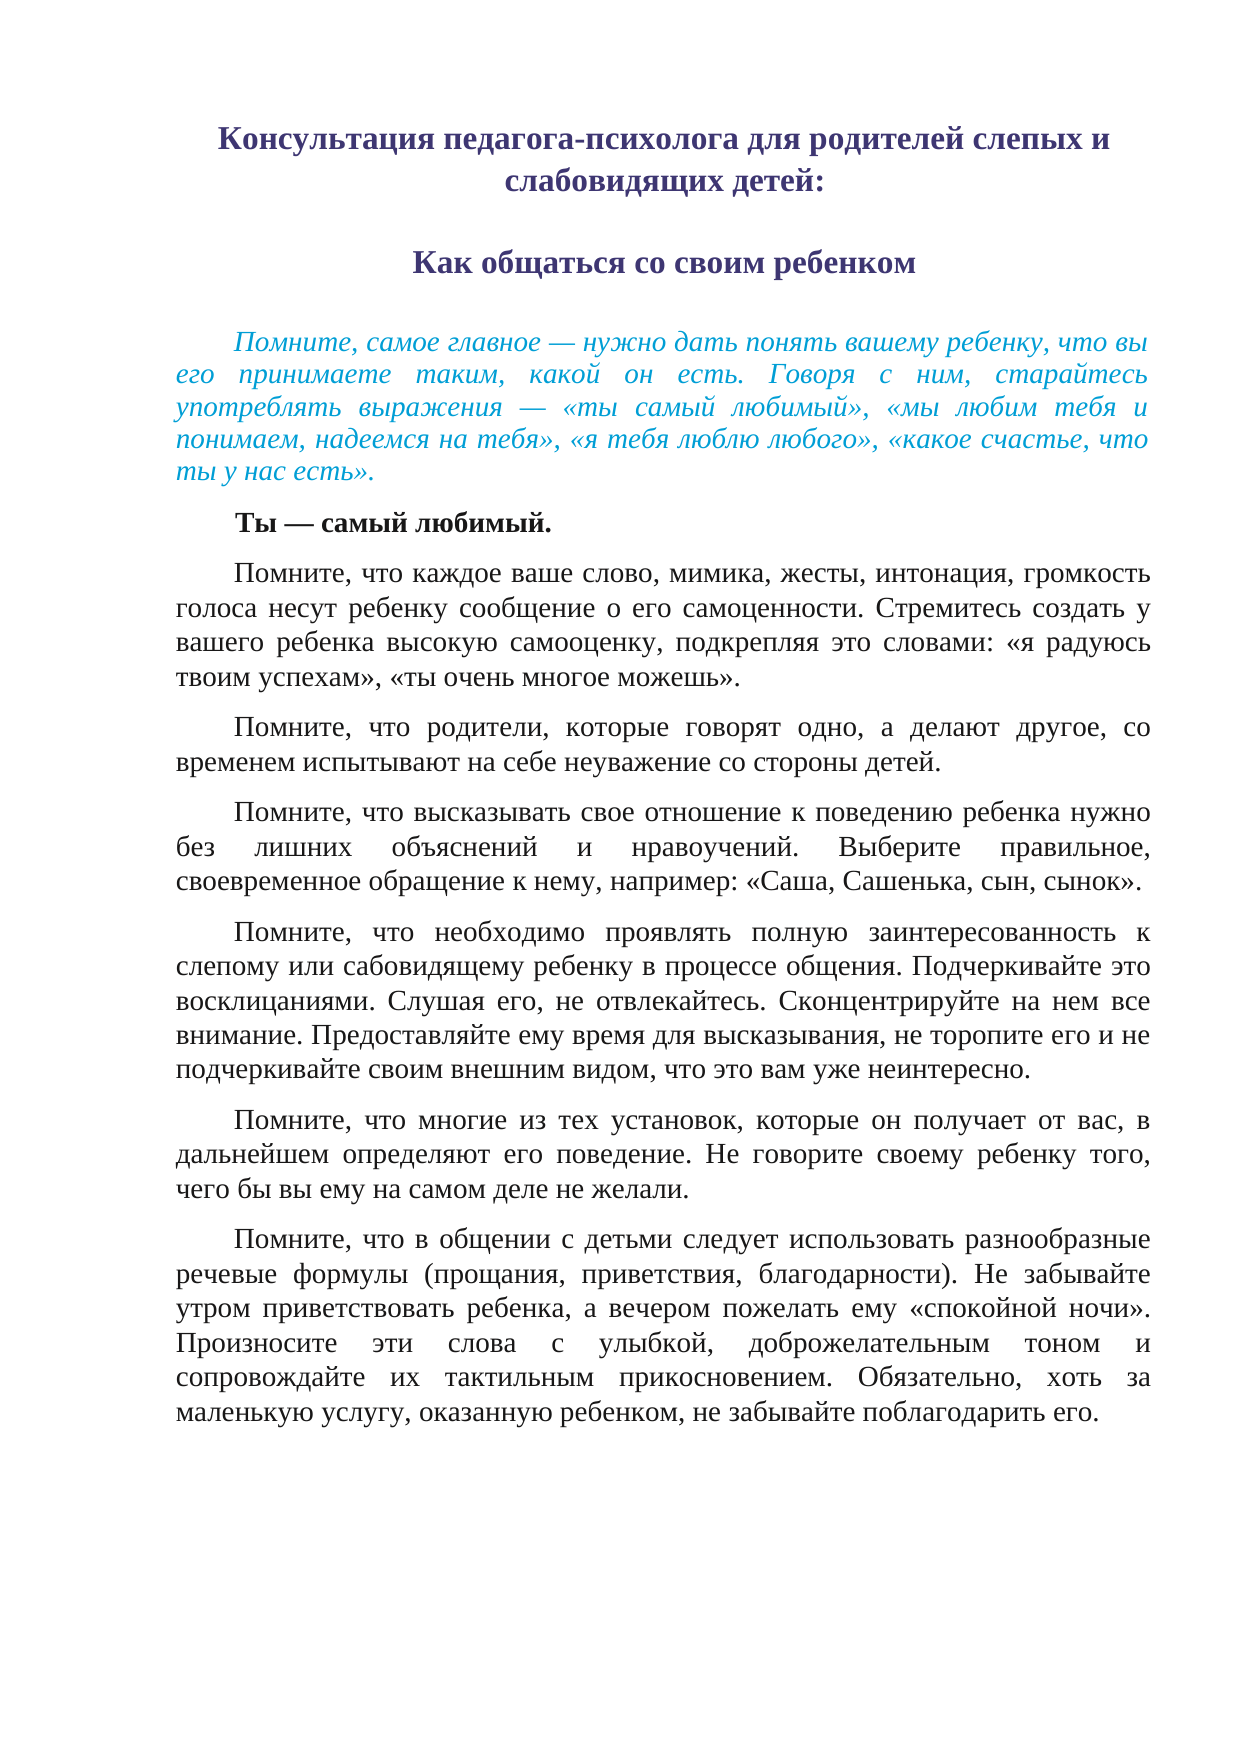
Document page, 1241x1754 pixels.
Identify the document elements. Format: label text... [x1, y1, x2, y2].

text Ты — самый любимый. [235, 505, 1152, 538]
text Как общаться со своим ребенком [177, 243, 1151, 281]
text Помните, самое главное — нужно дать понять вашему ребенку, что вы его принимаете таким, какой он есть. Говоря с ним, старайтесь употреблять выражения — «ты самый любимый», «мы любим тебя и понимаем, надеемся на тебя», «я тебя люблю любого», «какое счастье, что ты у нас есть». [176, 325, 1152, 487]
text Помните, что высказывать свое отношение к поведению ребенка нужно без лишних объяснений и нравоучений. Выберите правильное, своевременное обращение к нему, например: «Саша, Сашенька, сын, сынок». [176, 794, 1152, 897]
text Помните, что в общении с детьми следует использовать разнообразные речевые формулы (прощания, приветствия, благодарности). Не забывайте утром приветствовать ребенка, а вечером пожелать ему «спокойной ночи». Произносите эти слова с улыбкой, доброжелательным тоном и сопровождайте их тактильным прикосновением. Обязательно, хоть за маленькую услугу, оказанную ребенком, не забывайте поблагодарить его. [176, 1222, 1152, 1428]
text Помните, что каждое ваше слово, мимика, жесты, интонация, громкость голоса несут ребенку сообщение о его самоценности. Стремитесь создать у вашего ребенка высокую самооценку, подкрепляя это словами: «я радуюсь твоим успехам», «ты очень многое можешь». [176, 555, 1152, 692]
text Помните, что многие из тех установок, которые он получает от вас, в дальнейшем определяют его поведение. Не говорите своему ребенку того, чего бы вы ему на самом деле не желали. [176, 1102, 1152, 1205]
text Помните, что родители, которые говорят одно, а делают другое, со временем испытывают на себе неуважение со стороны детей. [176, 709, 1152, 777]
text Помните, что необходимо проявлять полную заинтересованность к слепому или сабовидящему ребенку в процессе общения. Подчеркивайте это восклицаниями. Слушая его, не отвлекайтесь. Сконцентрируйте на нем все внимание. Предоставляйте ему время для высказывания, не торопите его и не подчеркивайте своим внешним видом, что это вам уже неинтересно. [176, 914, 1152, 1085]
text Консультация педагога-психолога для родителей слепых и слабовидящих детей: [177, 118, 1151, 198]
